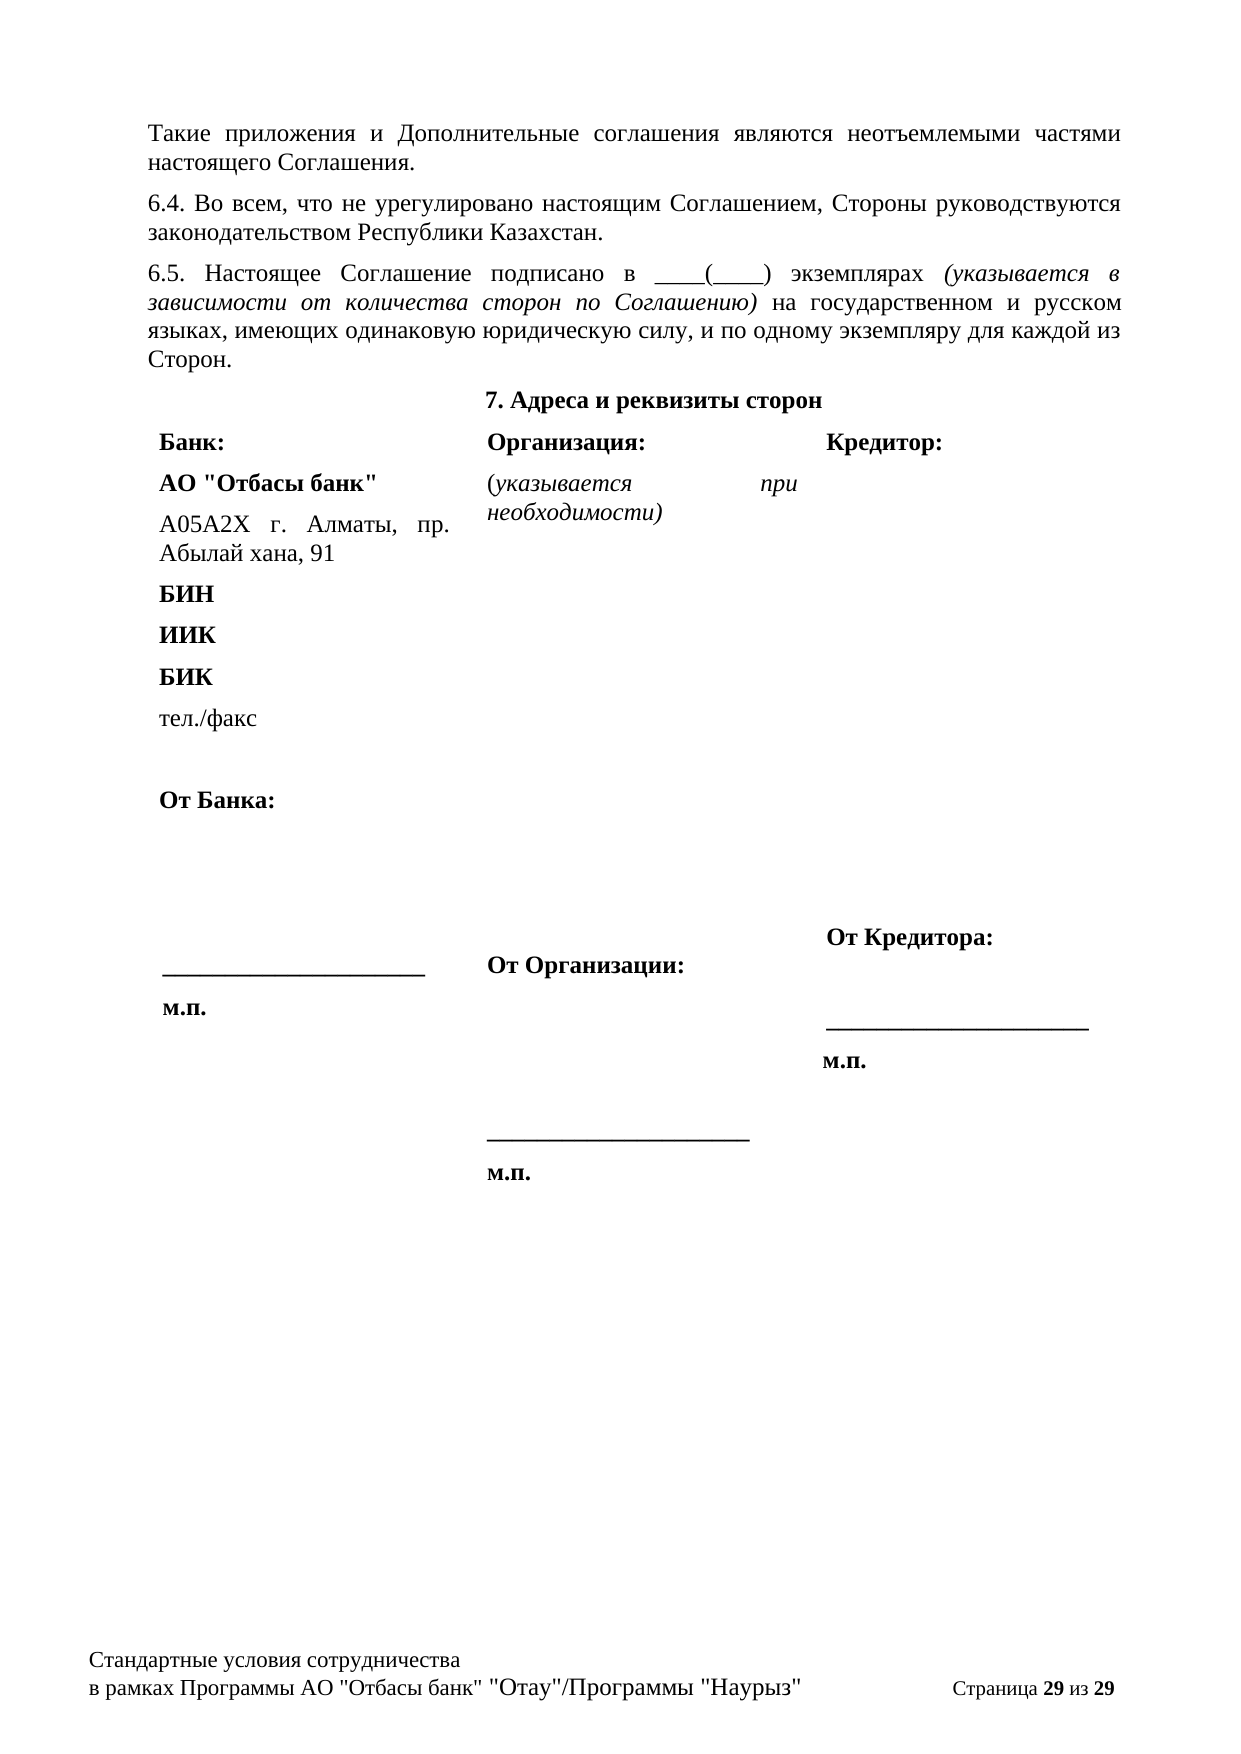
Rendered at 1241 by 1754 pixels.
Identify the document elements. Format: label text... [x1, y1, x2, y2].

text 6.5. Настоящее Соглашение подписано в ____(____) экземплярах (указывается в зависимости от количества сторон по Соглашению) на государственном и русском языках, имеющих одинаковую юридическую силу, и по одному экземпляру для каждой из Сторон. [148, 258, 1122, 373]
text 7. Адреса и реквизиты сторон [185, 386, 1122, 414]
table_header Банк: АО "Отбасы банк" A05A2X г. Алматы, пр. Абылай хана, 91 БИН ИИК БИК тел./факс От Банка: _____________________ м.п. [148, 427, 472, 1198]
text 6.4. Во всем, что не урегулировано настоящим Соглашением, Стороны руководствуются законодательством Республики Казахстан. [148, 188, 1122, 246]
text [148, 118, 1122, 176]
table_header Кредитор: От Кредитора: _____________________ м.п. [811, 427, 1196, 1198]
table_header Организация: (указывается при необходимости) От Организации: _____________________ м.п. [472, 427, 811, 1198]
